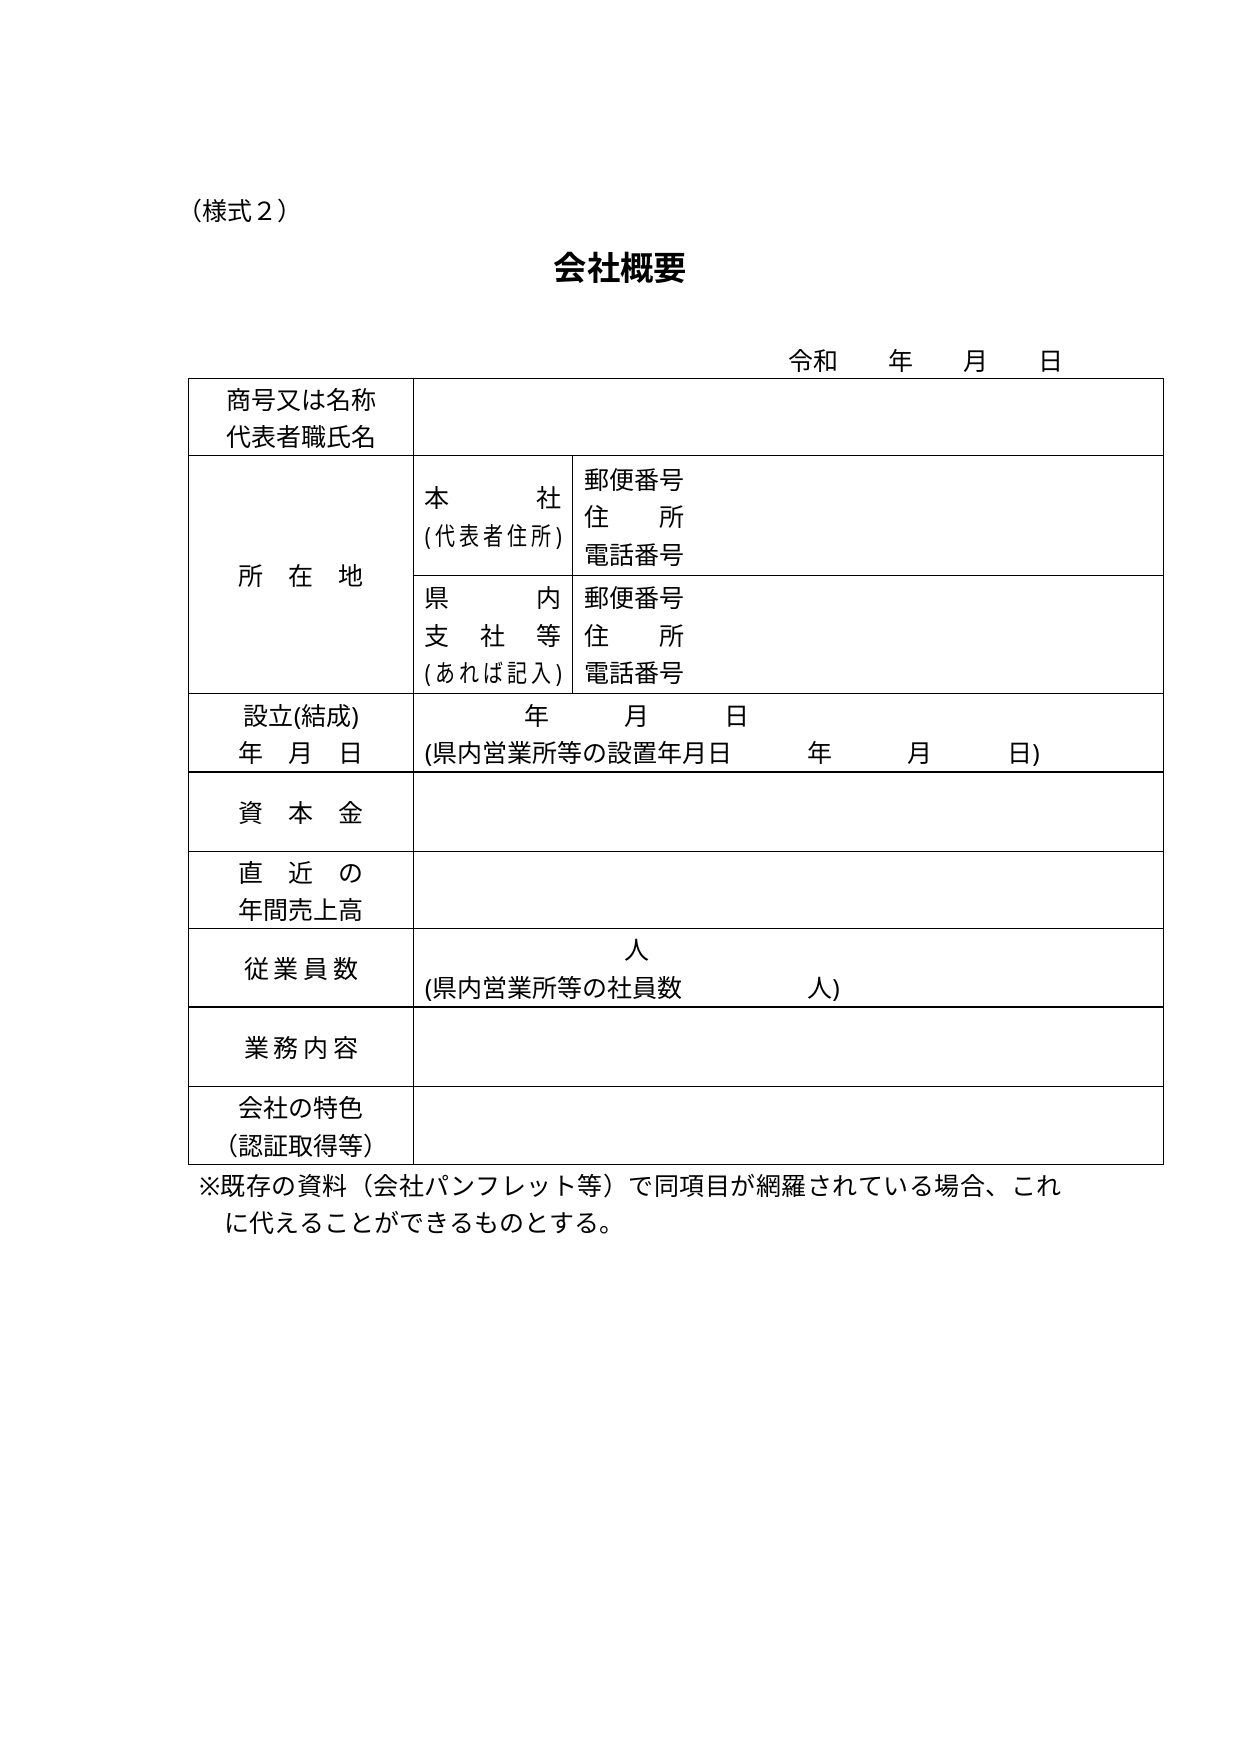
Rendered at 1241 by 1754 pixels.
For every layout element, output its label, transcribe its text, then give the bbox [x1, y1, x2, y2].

table_cell 従業員数 [189, 929, 413, 1006]
text 令和 年 月 日 [177, 341, 1063, 378]
table_cell 県内 支社等 (あれば記入) [414, 576, 572, 693]
table_cell [414, 1087, 1163, 1164]
text （様式２） [177, 191, 1063, 228]
table_cell 本社 (代表者住所) [414, 456, 572, 575]
table_cell [414, 773, 1163, 851]
table_cell 郵便番号 住 所 電話番号 [573, 576, 1163, 693]
text ※既存の資料（会社パンフレット等）で同項目が網羅されている場合、これに代えることができるものとする。 [199, 1165, 1063, 1240]
table_cell 年 月 日 (県内営業所等の設置年月日 年 月 日) [414, 694, 1163, 771]
table_cell [414, 852, 1163, 928]
table_cell 資 本 金 [189, 773, 413, 851]
table_cell 直 近 の 年間売上高 [189, 852, 413, 928]
table_header [414, 379, 1163, 455]
table_cell 郵便番号 住 所 電話番号 [573, 456, 1163, 575]
table_cell 設立(結成) 年 月 日 [189, 694, 413, 771]
table_cell 所 在 地 [189, 456, 413, 693]
table_cell [414, 1008, 1163, 1086]
text 会社概要 [177, 228, 1063, 303]
table_header 商号又は名称 代表者職氏名 [189, 379, 413, 455]
table_cell 業務内容 [189, 1008, 413, 1086]
table_cell 人 (県内営業所等の社員数 人) [414, 929, 1163, 1006]
table_cell 会社の特色 （認証取得等） [189, 1087, 413, 1164]
